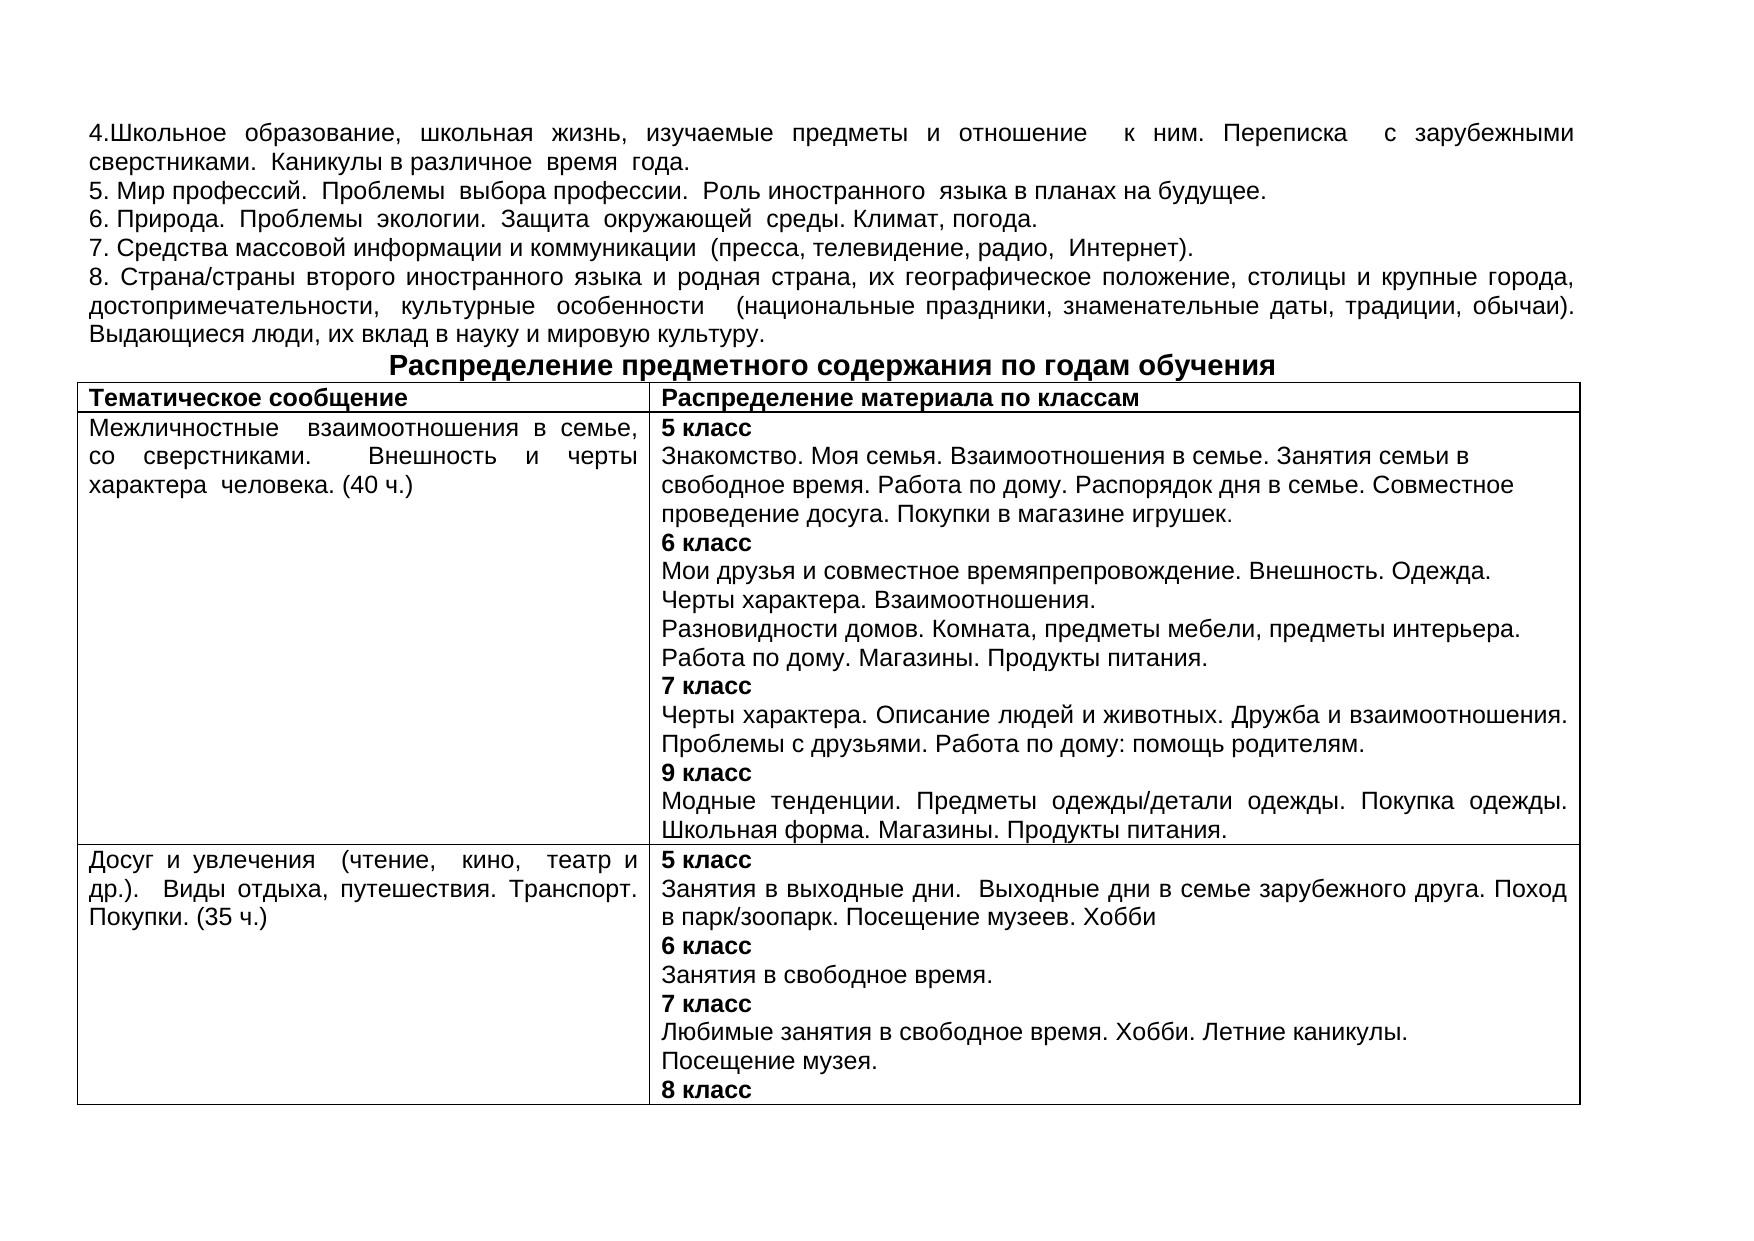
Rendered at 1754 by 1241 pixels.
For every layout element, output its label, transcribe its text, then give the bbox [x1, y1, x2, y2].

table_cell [78, 845, 649, 1103]
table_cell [650, 845, 1579, 1103]
text Распределение предметного содержания по годам обучения [89, 348, 1577, 382]
table_cell 5 класс Знакомство. Моя семья. Взаимоотношения в семье. Занятия семьи в свободное время. Работа по дому. Распорядок дня в семье. Совместное проведение досуга. Покупки в магазине игрушек. 6 класс Мои друзья и совместное времяпрепровождение. Внешность. Одежда. Черты характера. Взаимоотношения. Разновидности домов. Комната, предметы мебели, предметы интерьера. Работа по дому. Магазины. Продукты питания. 7 класс Черты характера. Описание людей и животных. Дружба и взаимоотношения. Проблемы с друзьями. Работа по дому: помощь родителям. 9 класс Модные тенденции. Предметы одежды/детали одежды. Покупка одежды. Школьная форма. Магазины. Продукты питания. [650, 413, 1579, 844]
text 5. Мир профессий. Проблемы выбора профессии. Роль иностранного языка в планах на будущее. [89, 176, 1577, 204]
table_cell Межличностные взаимоотношения в семье, со сверстниками. Внешность и черты характера человека. (40 ч.) [78, 413, 649, 844]
text 7. Средства массовой информации и коммуникации (пресса, телевидение, радио, Интернет). [89, 233, 1577, 262]
text 4.Школьное образование, школьная жизнь, изучаемые предметы и отношение к ним. Переписка с зарубежными сверстниками. Каникулы в различное время года. [89, 118, 1577, 176]
table_header Распределение материала по классам [650, 383, 1579, 411]
text 6. Природа. Проблемы экологии. Защита окружающей среды. Климат, погода. [89, 204, 1577, 233]
text 8. Страна/страны второго иностранного языка и родная страна, их географическое положение, столицы и крупные города, достопримечательности, культурные особенности (национальные праздники, знаменательные даты, традиции, обычаи). Выдающиеся люди, их вклад в науку и мировую культуру. [89, 262, 1577, 348]
table_header Тематическое сообщение [78, 383, 649, 411]
